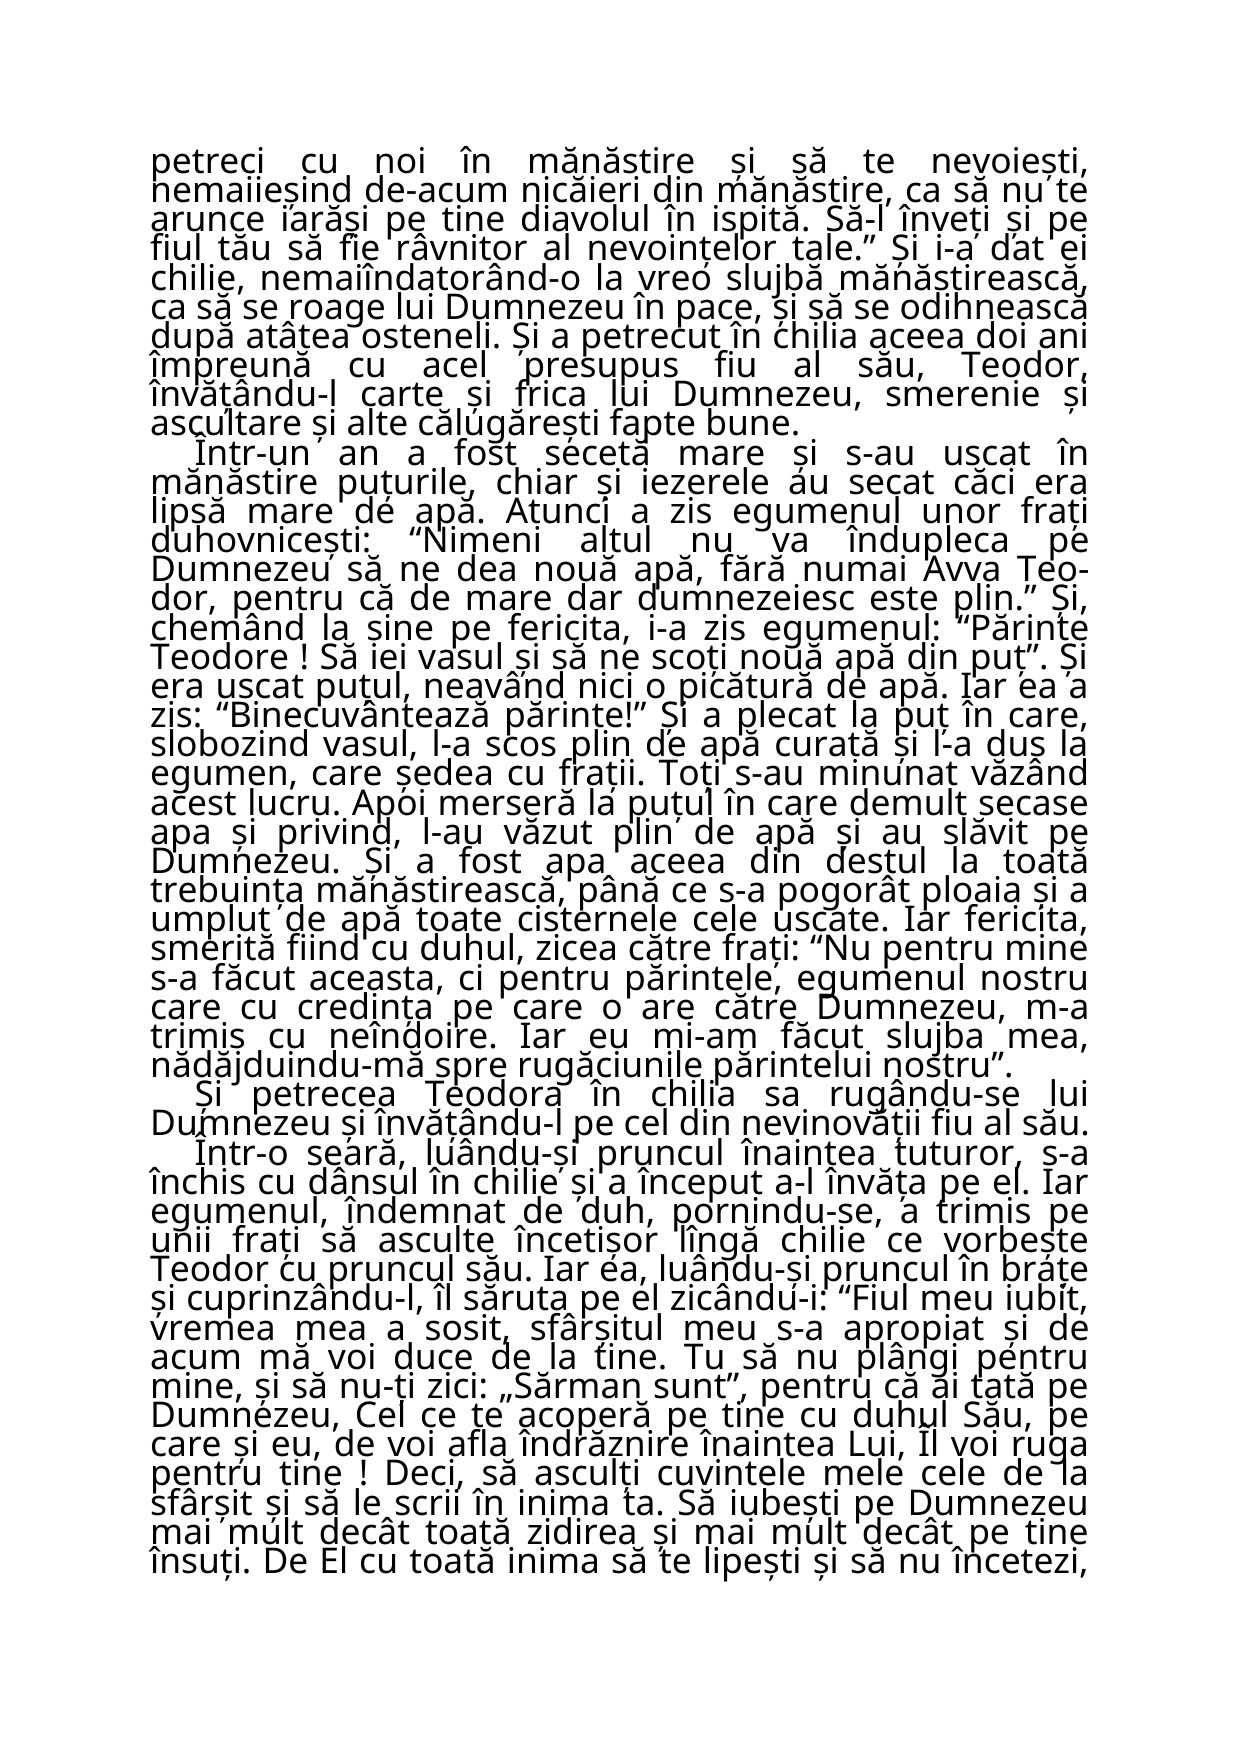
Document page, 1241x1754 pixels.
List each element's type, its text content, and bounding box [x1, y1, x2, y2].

text Într-un an a fost secetă mare şi s-au uscat în mănăstire puţurile, chiar şi iezerele au secat căci era lipsă mare de apă. Atunci a zis egumenul unor fraţi duhovniceşti: “Nimeni altul nu va îndupleca pe Dumnezeu să ne dea nouă apă, fără numai Avva Teo-dor, pentru că de mare dar dumnezeiesc este plin.” Şi, chemând la sine pe fericita, i-a zis egumenul: “Părinte Teodore ! Să iei vasul şi să ne scoţi nouă apă din puţ”. Şi era uscat puţul, neavând nici o picătură de apă. Iar ea a zis: “Binecuvântează părinte!” Şi a plecat la puţ în care, slobozind vasul, l-a scos plin de apă curată şi l-a dus la egumen, care şedea cu fraţii. Toţi s-au minunat văzând acest lucru. Apoi merseră la puţul în care demult secase apa şi privind, l-au văzut plin de apă şi au slăvit pe Dumnezeu. Şi a fost apa aceea din destul la toată trebuinţa mănăstirească, până ce s-a pogorât ploaia şi a umplut de apă toate cisternele cele uscate. Iar fericita, smerită fiind cu duhul, zicea către fraţi: “Nu pentru mine s-a făcut aceasta, ci pentru părintele, egumenul nostru care cu credinţa pe care o are către Dumnezeu, m-a trimis cu neîndoire. Iar eu mi-am făcut slujba mea, nădăjduindu-mă spre rugăciunile părintelui nostru”. [150, 442, 1090, 1083]
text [150, 150, 1090, 442]
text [150, 1142, 1090, 1579]
text Şi petrecea Teodora în chilia sa rugându-se lui Dumnezeu şi învățându-l pe cel din nevinovăţii fiu al său. [150, 1083, 1090, 1142]
